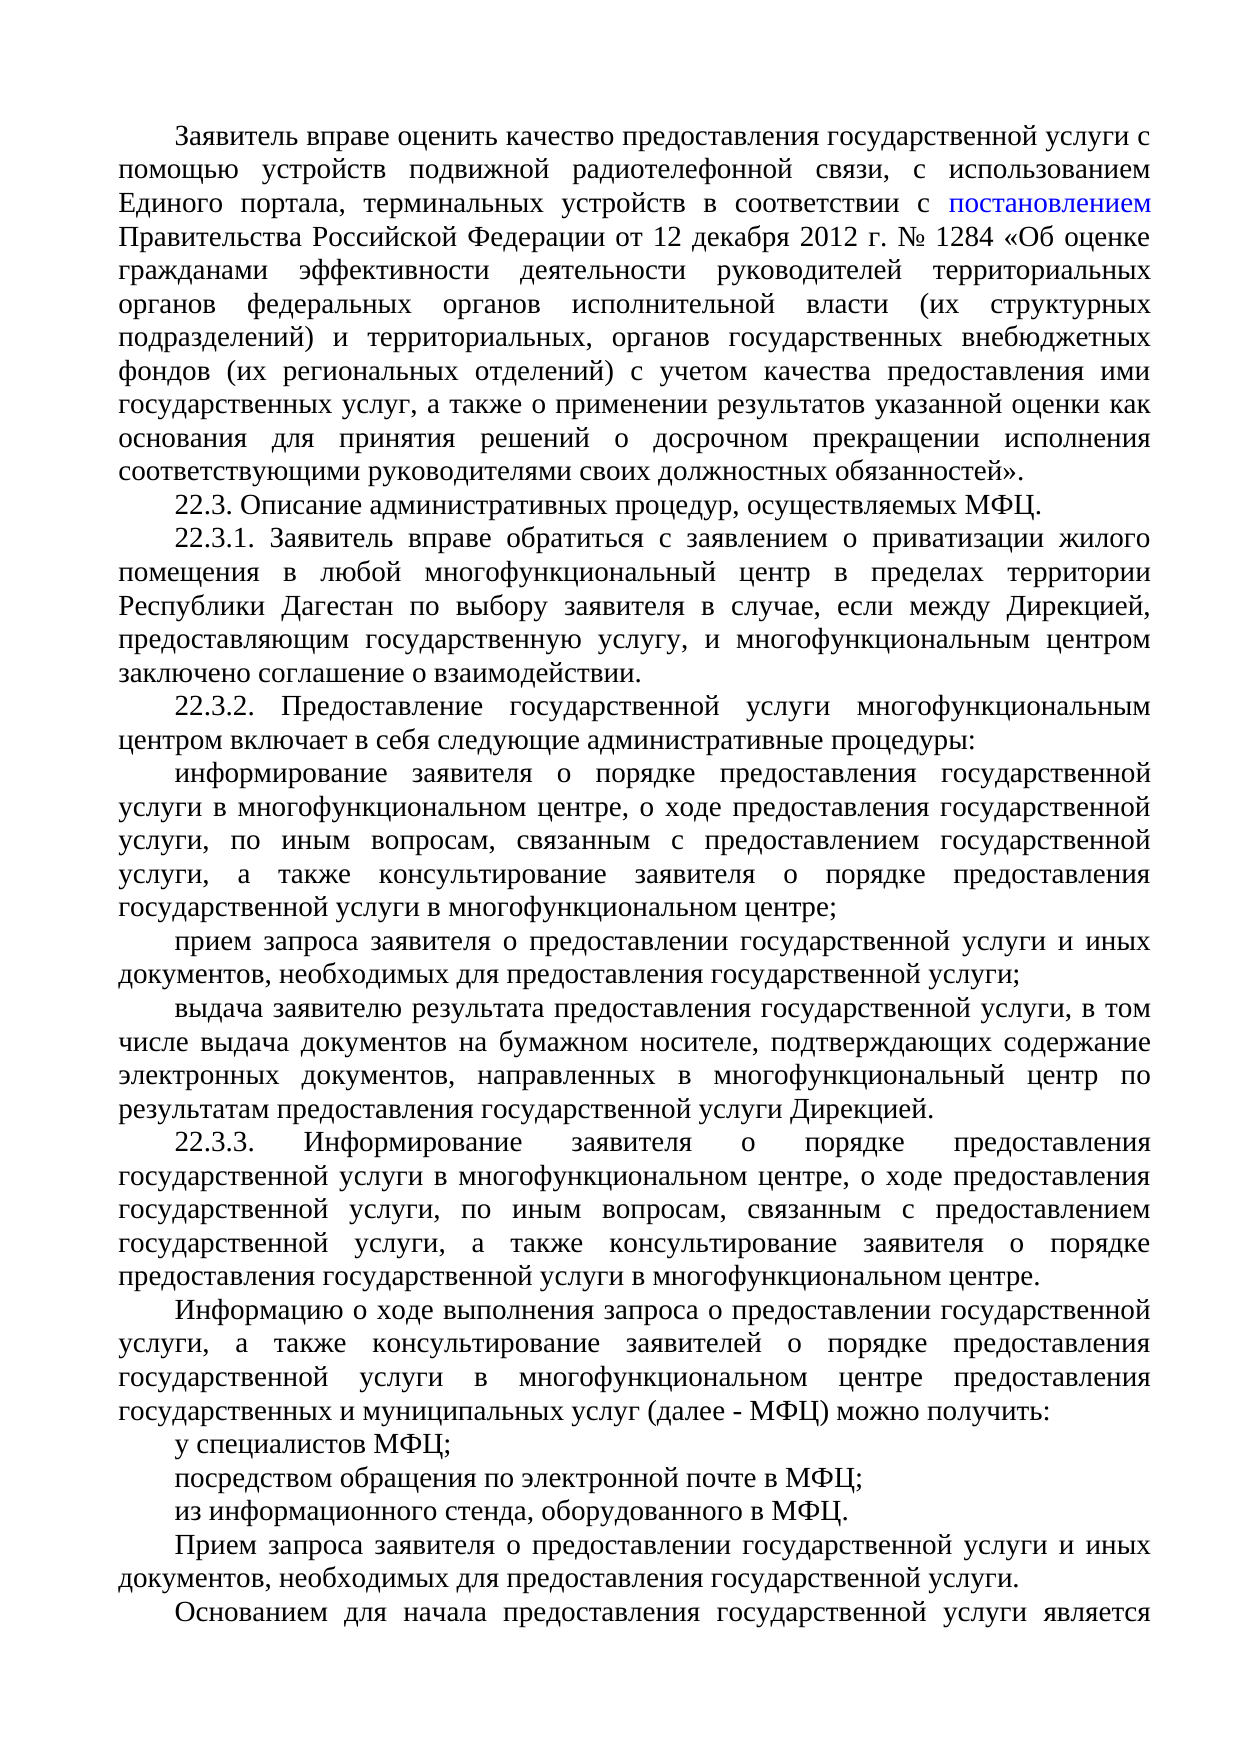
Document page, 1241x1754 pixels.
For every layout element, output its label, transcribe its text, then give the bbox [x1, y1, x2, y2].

text прием запроса заявителя о предоставлении государственной услуги и иных документов, необходимых для предоставления государственной услуги; [118, 923, 1152, 990]
text у специалистов МФЦ; [118, 1426, 1152, 1460]
text 22.3.1. Заявитель вправе обратиться с заявлением о приватизации жилого помещения в любой многофункциональный центр в пределах территории Республики Дагестан по выбору заявителя в случае, если между Дирекцией, предоставляющим государственную услугу, и многофункциональным центром заключено соглашение о взаимодействии. [118, 521, 1152, 688]
text 22.3.2. Предоставление государственной услуги многофункциональным центром включает в себя следующие административные процедуры: [118, 688, 1152, 755]
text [118, 1594, 1152, 1627]
text информирование заявителя о порядке предоставления государственной услуги в многофункциональном центре, о ходе предоставления государственной услуги, по иным вопросам, связанным с предоставлением государственной услуги, а также консультирование заявителя о порядке предоставления государственной услуги в многофункциональном центре; [118, 755, 1152, 923]
text 22.3. Описание административных процедур, осуществляемых МФЦ. [118, 487, 1152, 521]
text выдача заявителю результата предоставления государственной услуги, в том числе выдача документов на бумажном носителе, подтверждающих содержание электронных документов, направленных в многофункциональный центр по результатам предоставления государственной услуги Дирекцией. [118, 990, 1152, 1124]
text Заявитель вправе оценить качество предоставления государственной услуги с помощью устройств подвижной радиотелефонной связи, с использованием Единого портала, терминальных устройств в соответствии с постановлением Правительства Российской Федерации от 12 декабря 2012 г. № 1284 «Об оценке гражданами эффективности деятельности руководителей территориальных органов федеральных органов исполнительной власти (их структурных подразделений) и территориальных, органов государственных внебюджетных фондов (их региональных отделений) с учетом качества предоставления ими государственных услуг, а также о применении результатов указанной оценки как основания для принятия решений о досрочном прекращении исполнения соответствующими руководителями своих должностных обязанностей». [118, 118, 1152, 487]
text 22.3.3. Информирование заявителя о порядке предоставления государственной услуги в многофункциональном центре, о ходе предоставления государственной услуги, по иным вопросам, связанным с предоставлением государственной услуги, а также консультирование заявителя о порядке предоставления государственной услуги в многофункциональном центре. [118, 1124, 1152, 1292]
text из информационного стенда, оборудованного в МФЦ. [118, 1493, 1152, 1527]
text Информацию о ходе выполнения запроса о предоставлении государственной услуги, а также консультирование заявителей о порядке предоставления государственной услуги в многофункциональном центре предоставления государственных и муниципальных услуг (далее - МФЦ) можно получить: [118, 1292, 1152, 1426]
text Прием запроса заявителя о предоставлении государственной услуги и иных документов, необходимых для предоставления государственной услуги. [118, 1527, 1152, 1594]
text посредством обращения по электронной почте в МФЦ; [118, 1460, 1152, 1493]
